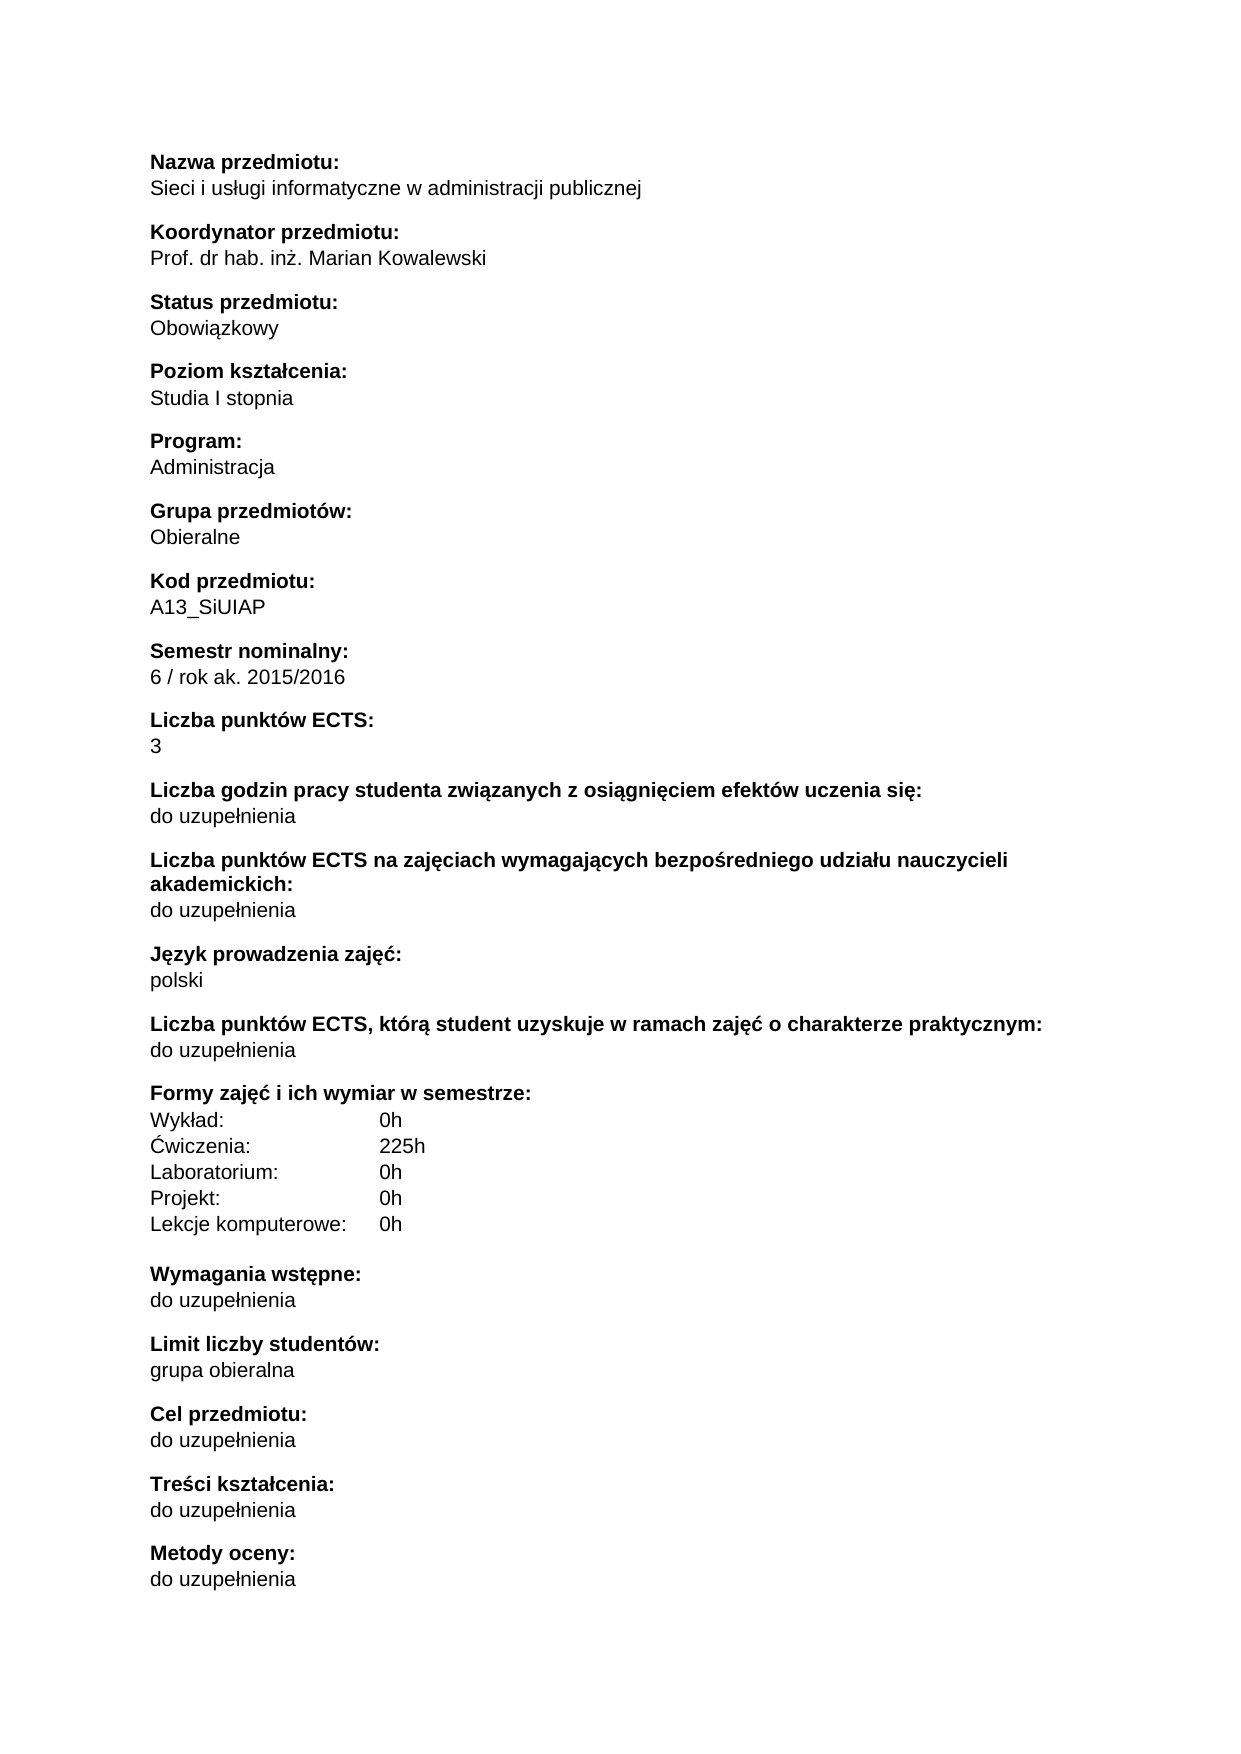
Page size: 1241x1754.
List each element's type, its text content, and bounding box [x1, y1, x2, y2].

text Liczba punktów ECTS na zajęciach wymagających bezpośredniego udziału nauczycieli akademickich: [150, 848, 1090, 896]
text Prof. dr hab. inż. Marian Kowalewski [150, 246, 1090, 270]
text do uzupełnienia [150, 804, 1090, 828]
text 3 [150, 734, 1090, 758]
text Status przedmiotu: [150, 289, 1090, 313]
text Studia I stopnia [150, 385, 1090, 409]
table_cell Lekcje komputerowe: [140, 1212, 367, 1236]
text Liczba godzin pracy studenta związanych z osiągnięciem efektów uczenia się: [150, 778, 1090, 802]
text Nazwa przedmiotu: [150, 150, 1090, 174]
table_cell 0h [369, 1158, 597, 1184]
table_cell 225h [369, 1132, 597, 1158]
text Program: [150, 429, 1090, 453]
text Liczba punktów ECTS: [150, 708, 1090, 732]
text do uzupełnienia [150, 1288, 1090, 1312]
table_header 0h [369, 1108, 597, 1132]
text Limit liczby studentów: [150, 1332, 1090, 1356]
table_cell Ćwiczenia: [140, 1134, 367, 1158]
text Formy zajęć i ich wymiar w semestrze: [150, 1081, 1090, 1105]
text Sieci i usługi informatyczne w administracji publicznej [150, 176, 1090, 200]
text Wymagania wstępne: [150, 1262, 1090, 1286]
table_cell 0h [369, 1184, 597, 1210]
text Obowiązkowy [150, 316, 1090, 339]
text do uzupełnienia [150, 1567, 1090, 1591]
text Poziom kształcenia: [150, 359, 1090, 383]
table_cell 0h [369, 1210, 597, 1236]
text do uzupełnienia [150, 1428, 1090, 1452]
text 6 / rok ak. 2015/2016 [150, 664, 1090, 688]
text Grupa przedmiotów: [150, 499, 1090, 523]
text do uzupełnienia [150, 1497, 1090, 1521]
text do uzupełnienia [150, 1037, 1090, 1061]
text Semestr nominalny: [150, 638, 1090, 662]
table_header Wykład: [140, 1108, 367, 1132]
text Obieralne [150, 525, 1090, 549]
table_cell Projekt: [140, 1186, 367, 1210]
text A13_SiUIAP [150, 595, 1090, 619]
text polski [150, 968, 1090, 992]
text Administracja [150, 455, 1090, 479]
text grupa obieralna [150, 1358, 1090, 1382]
text Koordynator przedmiotu: [150, 220, 1090, 244]
text do uzupełnienia [150, 898, 1090, 922]
text Liczba punktów ECTS, którą student uzyskuje w ramach zajęć o charakterze praktycznym: [150, 1011, 1090, 1035]
text Język prowadzenia zajęć: [150, 942, 1090, 966]
text Kod przedmiotu: [150, 569, 1090, 593]
table_cell Laboratorium: [140, 1160, 367, 1184]
text Treści kształcenia: [150, 1471, 1090, 1495]
text Cel przedmiotu: [150, 1402, 1090, 1426]
text Metody oceny: [150, 1541, 1090, 1565]
